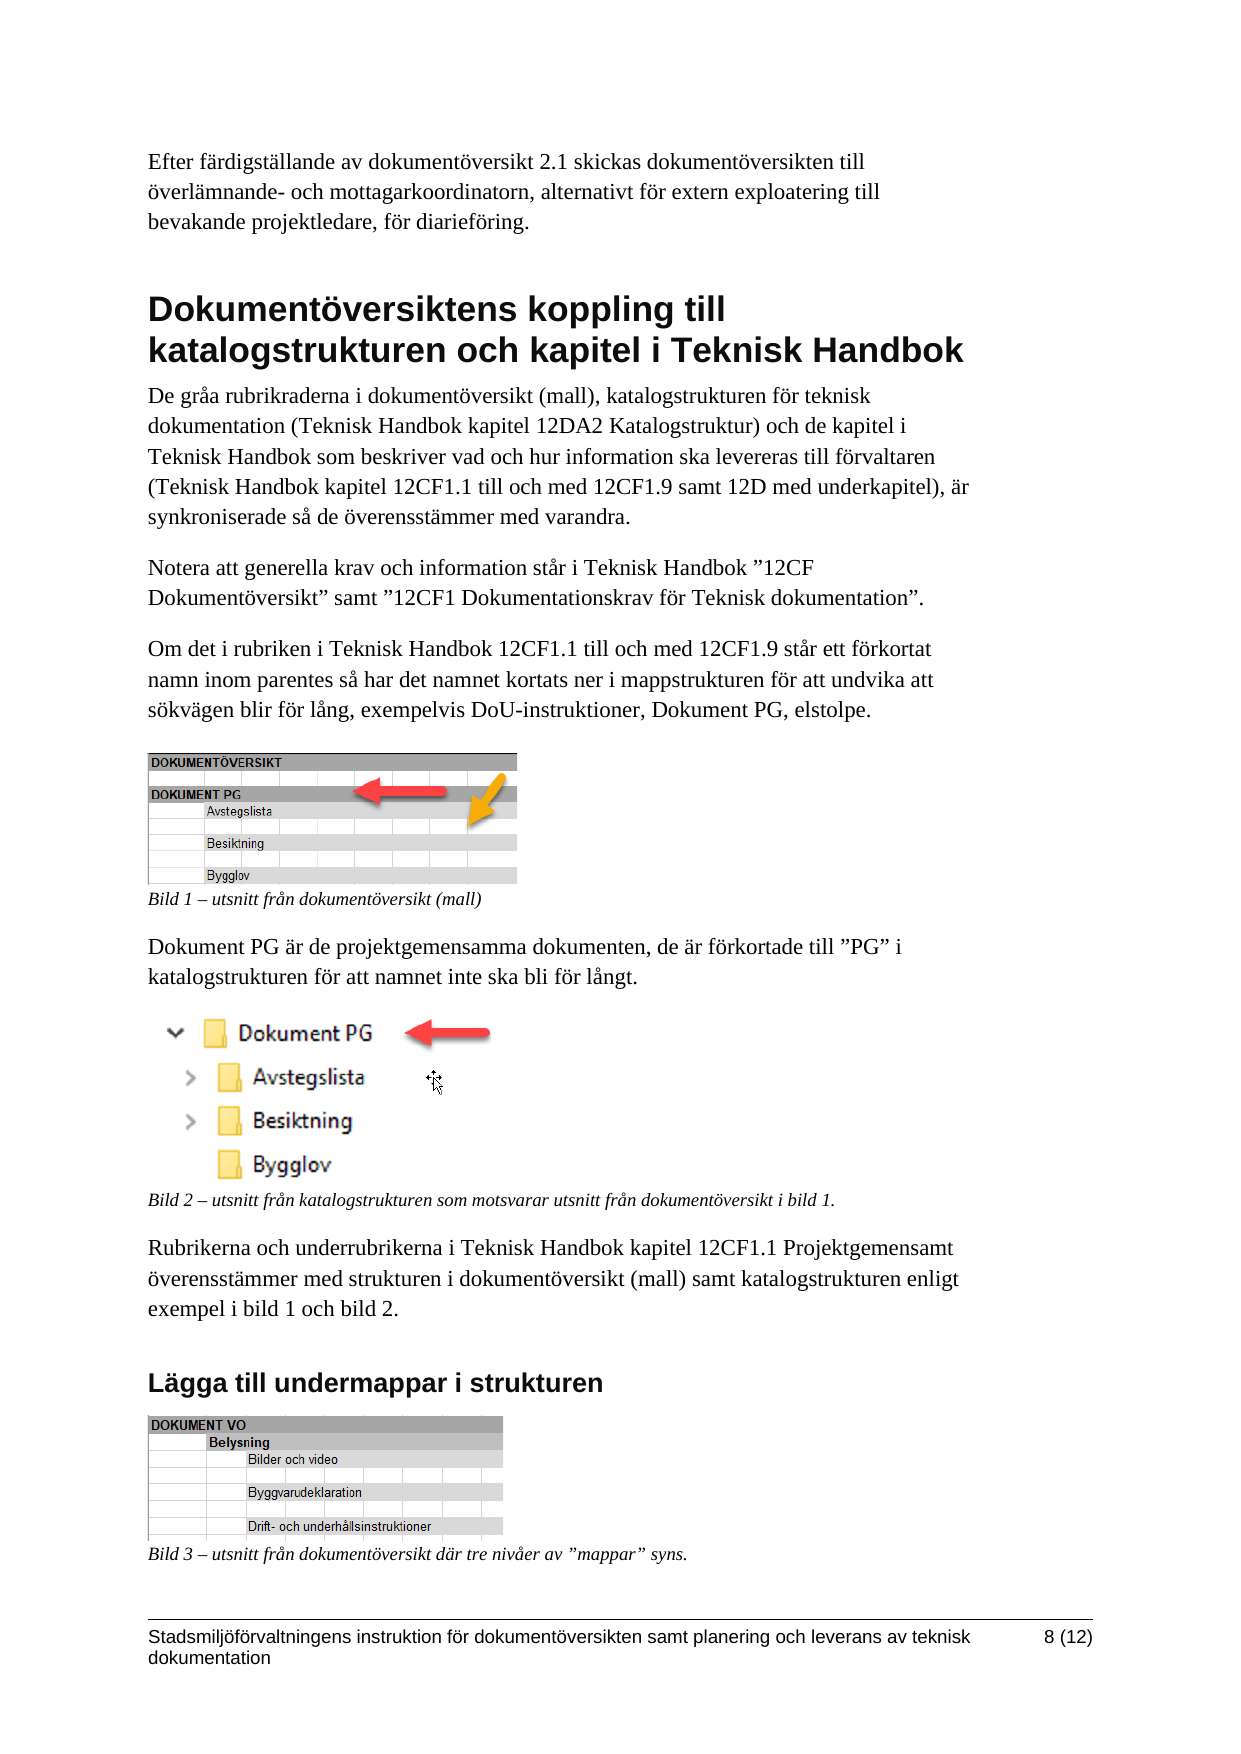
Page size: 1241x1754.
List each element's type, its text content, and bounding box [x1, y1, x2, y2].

text Dokument PG är de projektgemensamma dokumenten, de är förkortade till ”PG” i katalogstrukturen för att namnet inte ska bli för långt. [148, 933, 974, 990]
text De gråa rubrikraderna i dokumentöversikt (mall), katalogstrukturen för teknisk dokumentation (Teknisk Handbok kapitel 12DA2 Katalogstruktur) och de kapitel i Teknisk Handbok som beskriver vad och hur information ska levereras till förvaltaren (Teknisk Handbok kapitel 12CF1.1 till och med 12CF1.9 samt 12D med underkapitel), är synkroniserade så de överensstämmer med varandra. [148, 382, 974, 529]
subtitle Lägga till undermappar i strukturen [148, 1367, 974, 1398]
text Rubrikerna och underrubrikerna i Teknisk Handbok kapitel 12CF1.1 Projektgemensamt överensstämmer med strukturen i dokumentöversikt (mall) samt katalogstrukturen enligt exempel i bild 1 och bild 2. [148, 1234, 974, 1321]
subtitle Dokumentöversiktens koppling till katalogstrukturen och kapitel i Teknisk Handbok [148, 288, 974, 370]
text Efter färdigställande av dokumentöversikt 2.1 skickas dokumentöversikten till överlämnande- och mottagarkoordinatorn, alternativt för extern exploatering till bevakande projektledare, för diarieföring. [148, 148, 974, 234]
text Notera att generella krav och information står i Teknisk Handbok ”12CF Dokumentöversikt” samt ”12CF1 Dokumentationskrav för Teknisk dokumentation”. [148, 554, 974, 611]
picture [147, 1415, 504, 1541]
picture [147, 746, 518, 885]
picture [147, 1014, 510, 1186]
text Om det i rubriken i Teknisk Handbok 12CF1.1 till och med 12CF1.9 står ett förkortat namn inom parentes så har det namnet kortats ner i mappstrukturen för att undvika att sökvägen blir för lång, exempelvis DoU-instruktioner, Dokument PG, elstolpe. [148, 635, 974, 722]
